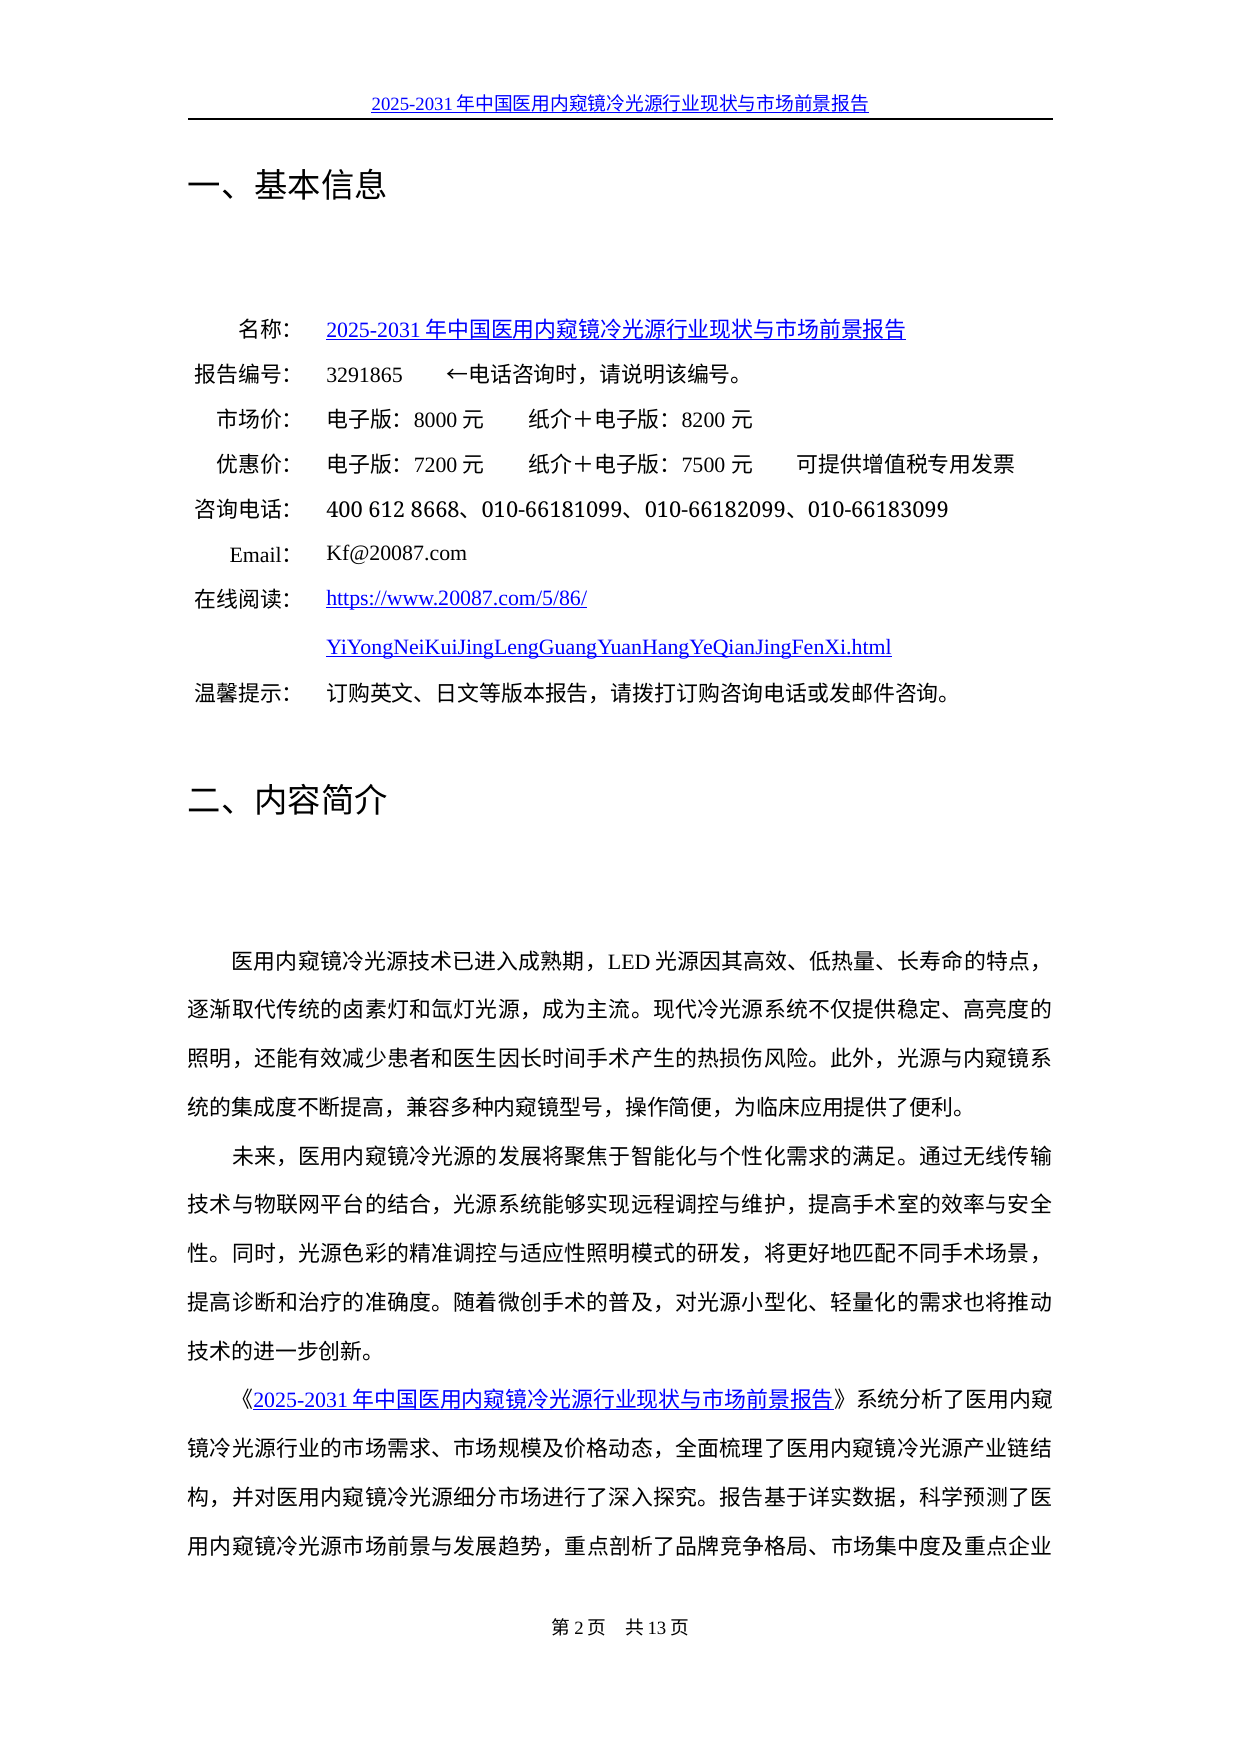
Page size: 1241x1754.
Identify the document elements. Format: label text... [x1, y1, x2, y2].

table_cell 温馨提示： [167, 675, 315, 720]
table_cell 订购英文、日文等版本报告，请拨打订购咨询电话或发邮件咨询。 [315, 675, 1073, 720]
table_cell 400 612 8668、010-66181099、010-66182099、010-66183099 [315, 492, 1073, 537]
table_cell Email： [167, 537, 315, 582]
table_cell 电子版：7200 元 纸介＋电子版：7500 元 可提供增值税专用发票 [315, 447, 1073, 492]
table_cell 优惠价： [167, 447, 315, 492]
table_cell [315, 582, 1073, 675]
table_cell 电子版：8000 元 纸介＋电子版：8200 元 [315, 402, 1073, 447]
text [187, 943, 1053, 1561]
table_cell 报告编号： [167, 357, 315, 402]
table_cell Kf@20087.com [315, 537, 1073, 582]
table_cell 市场价： [167, 402, 315, 447]
title 二、内容简介 [187, 766, 1053, 831]
table_cell 咨询电话： [167, 492, 315, 537]
table_cell 在线阅读： [167, 582, 315, 675]
table_header 名称： [167, 312, 315, 357]
title 一、基本信息 [187, 150, 1053, 215]
table_header 2025-2031年中国医用内窥镜冷光源行业现状与市场前景报告 [315, 312, 1073, 357]
table_cell 3291865 ←电话咨询时，请说明该编号。 [315, 357, 1073, 402]
